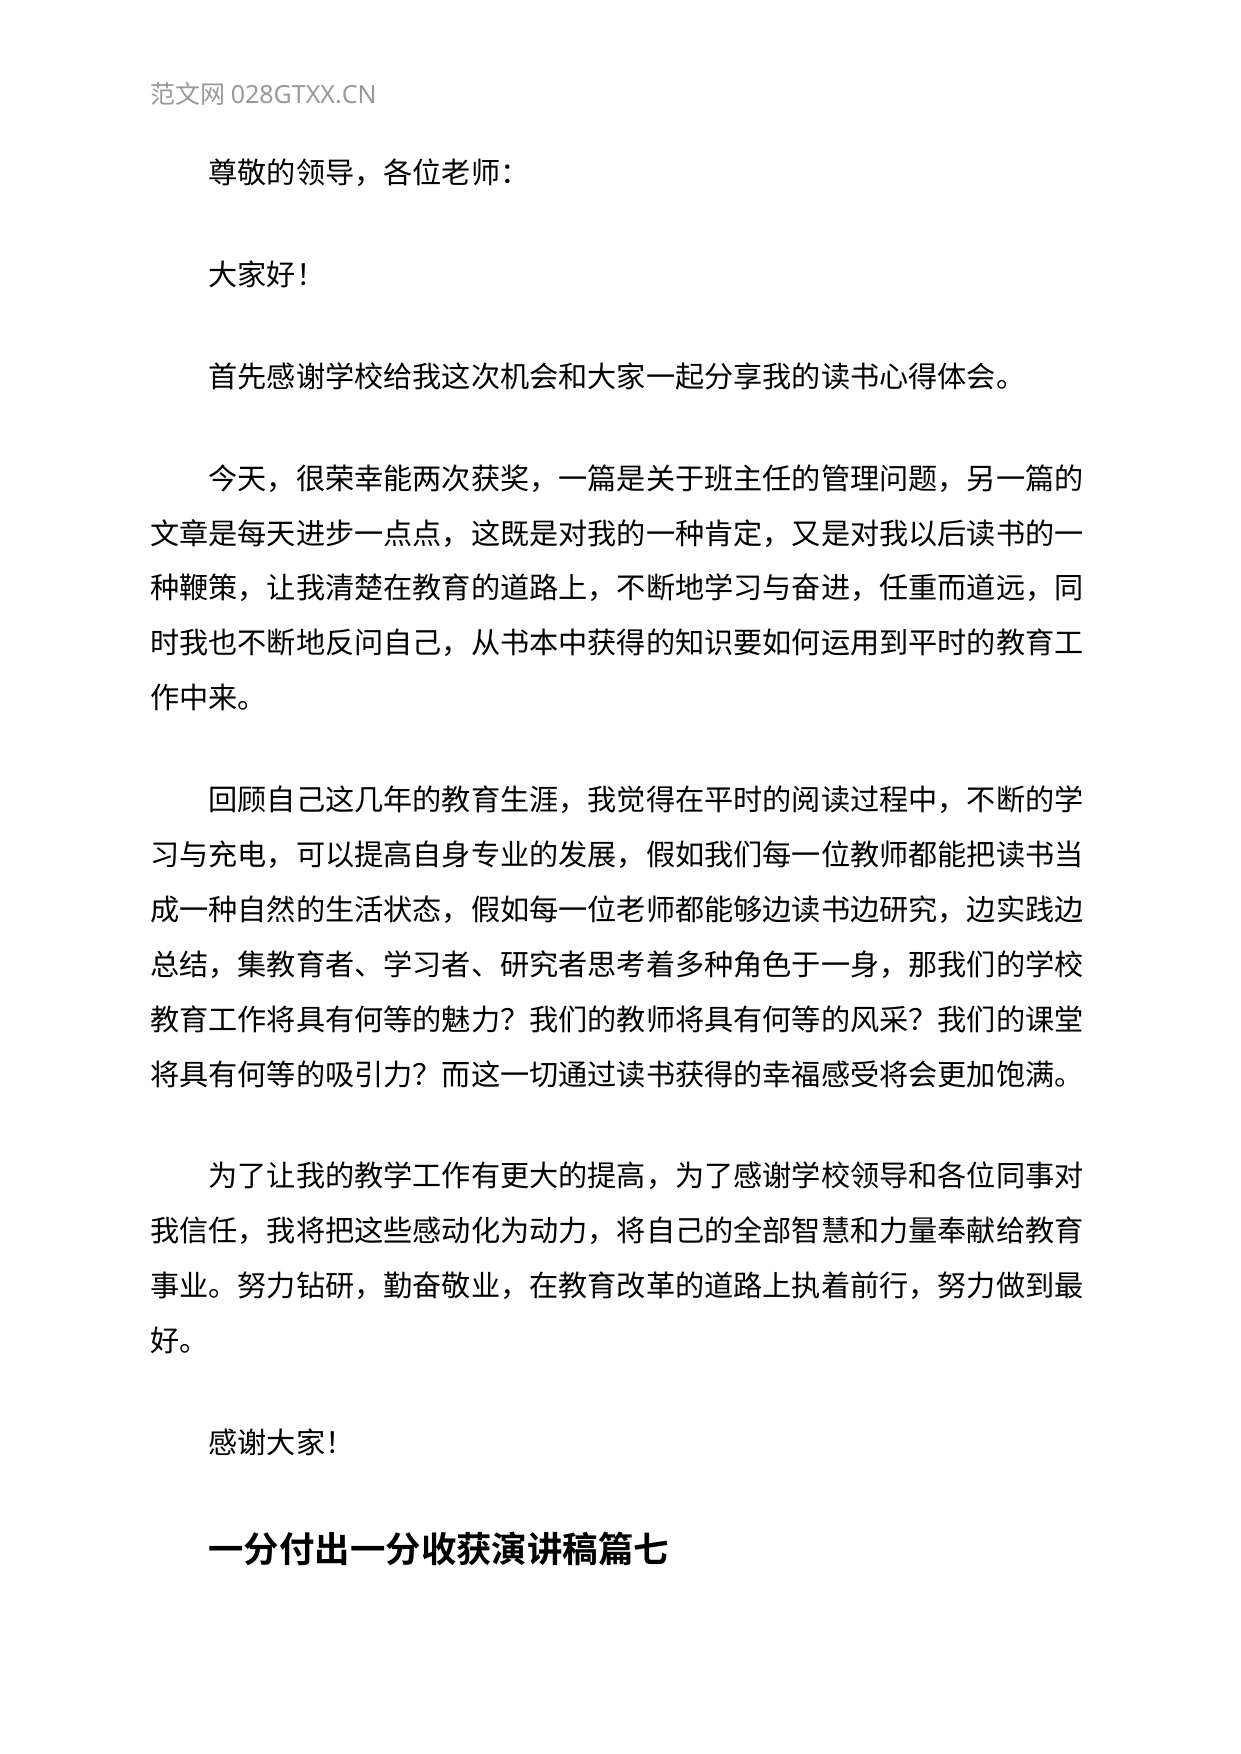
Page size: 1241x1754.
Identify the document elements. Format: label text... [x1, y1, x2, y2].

text 首先感谢学校给我这次机会和大家一起分享我的读书心得体会。 [150, 353, 1090, 396]
text 尊敬的领导，各位老师： [150, 150, 1090, 192]
text 为了让我的教学工作有更大的提高，为了感谢学校领导和各位同事对我信任，我将把这些感动化为动力，将自己的全部智慧和力量奉献给教育事业。努力钻研，勤奋敬业，在教育改革的道路上执着前行，努力做到最好。 [150, 1153, 1090, 1360]
text 回顾自己这几年的教育生涯，我觉得在平时的阅读过程中，不断的学习与充电，可以提高自身专业的发展，假如我们每一位教师都能把读书当成一种自然的生活状态，假如每一位老师都能够边读书边研究，边实践边总结，集教育者、学习者、研究者思考着多种角色于一身，那我们的学校教育工作将具有何等的魅力？我们的教师将具有何等的风采？我们的课堂将具有何等的吸引力？而这一切通过读书获得的幸福感受将会更加饱满。 [150, 777, 1090, 1093]
text 一分付出一分收获演讲稿篇七 [150, 1521, 1090, 1572]
text 大家好！ [150, 252, 1090, 294]
text 感谢大家！ [150, 1419, 1090, 1462]
text 今天，很荣幸能两次获奖，一篇是关于班主任的管理问题，另一篇的文章是每天进步一点点，这既是对我的一种肯定，又是对我以后读书的一种鞭策，让我清楚在教育的道路上，不断地学习与奋进，任重而道远，同时我也不断地反问自己，从书本中获得的知识要如何运用到平时的教育工作中来。 [150, 455, 1090, 717]
